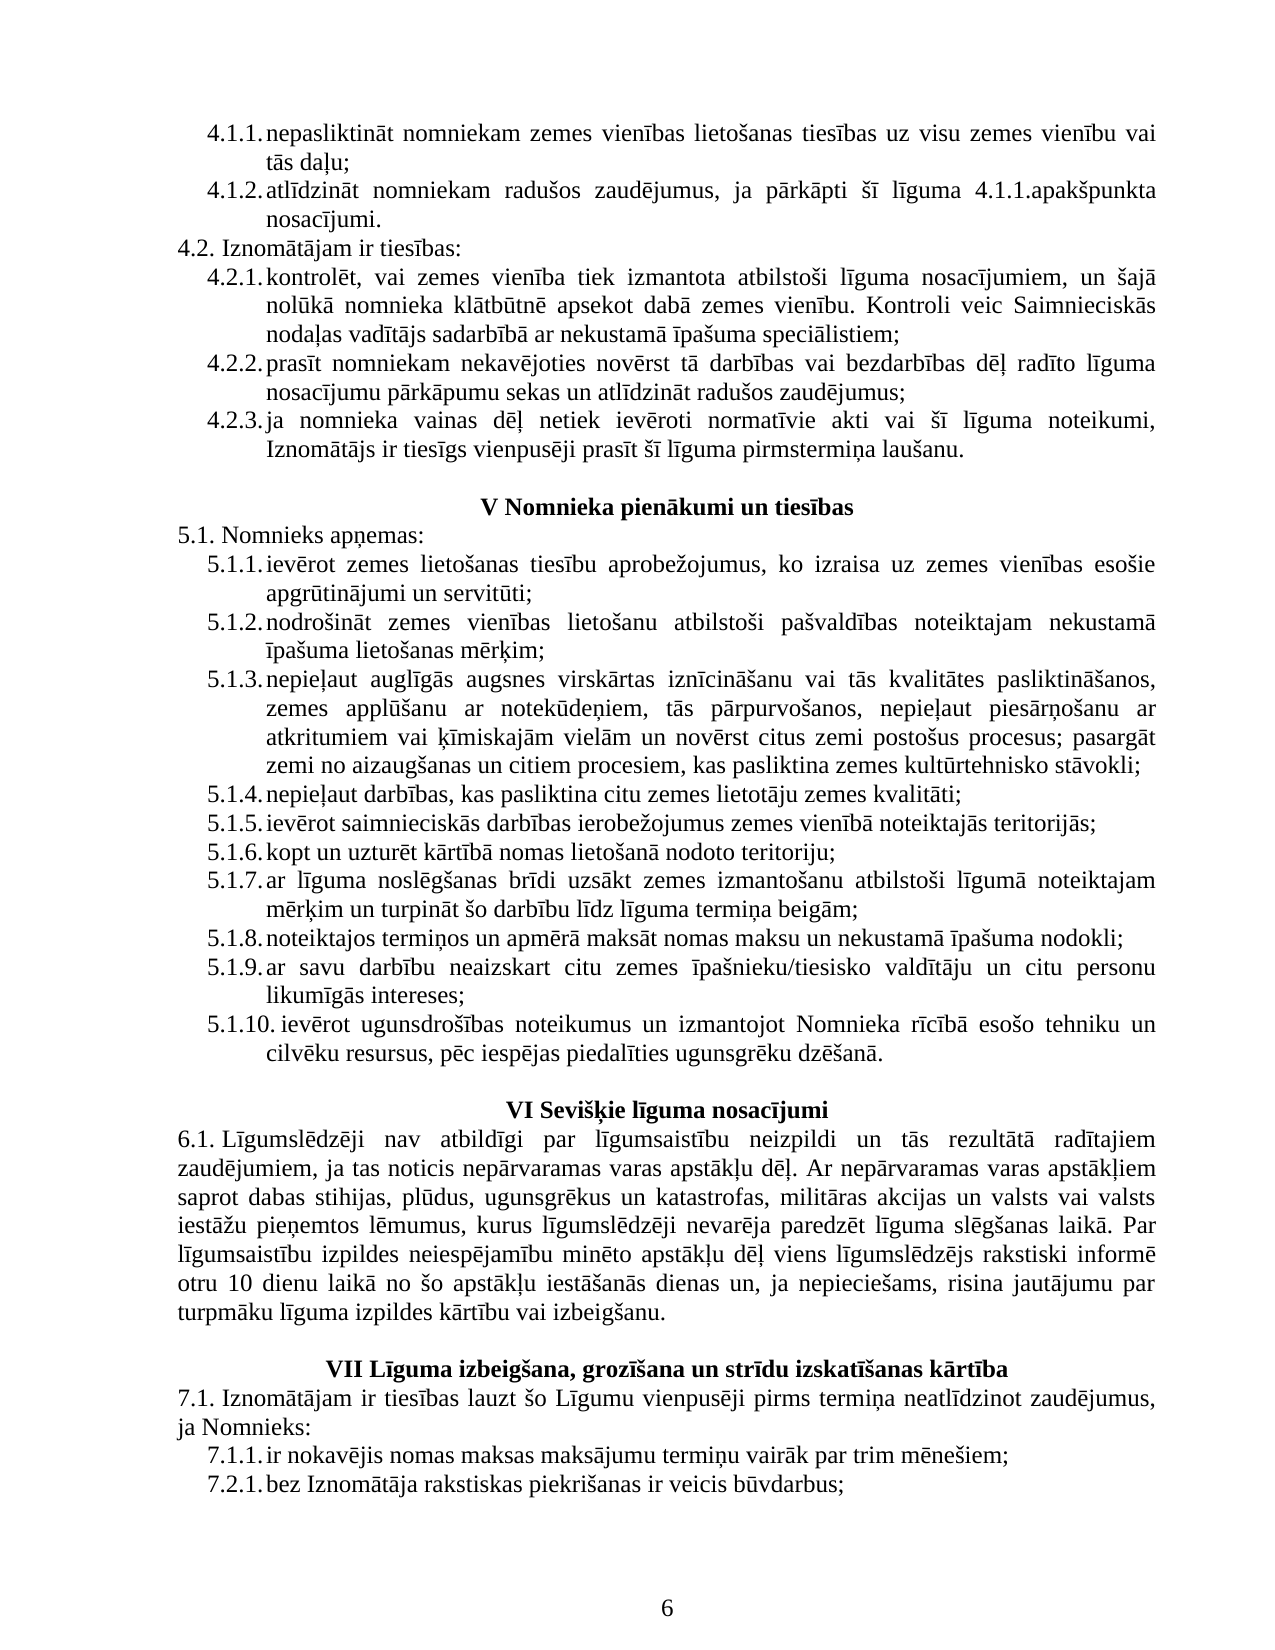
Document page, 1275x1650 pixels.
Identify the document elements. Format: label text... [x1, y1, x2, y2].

list Līgumslēdzēji nav atbildīgi par līgumsaistību neizpildi un tās rezultātā radītajiem zaudējumiem, ja tas noticis nepārvaramas varas apstākļu dēļ. Ar nepārvaramas varas apstākļiem saprot dabas stihijas, plūdus, ugunsgrēkus un katastrofas, militāras akcijas un valsts vai valsts iestāžu pieņemtos lēmumus, kurus līgumslēdzēji nevarēja paredzēt līguma slēgšanas laikā. Par līgumsaistību izpildes neiespējamību minēto apstākļu dēļ viens līgumslēdzējs rakstiski informē otru 10 dienu laikā no šo apstākļu iestāšanās dienas un, ja nepieciešams, risina jautājumu par turpmāku līguma izpildes kārtību vai izbeigšanu. [177, 1124, 1157, 1326]
text V Nomnieka pienākumi un tiesības [177, 492, 1157, 521]
list nepieļaut auglīgās augsnes virskārtas iznīcināšanu vai tās kvalitātes pasliktināšanos, zemes applūšanu ar notekūdeņiem, tās pārpurvošanos, nepieļaut piesārņošanu ar atkritumiem vai ķīmiskajām vielām un novērst citus zemi postošus procesus; pasargāt zemi no aizaugšanas un citiem procesiem, kas pasliktina zemes kultūrtehnisko stāvokli; [207, 664, 1157, 779]
text 5.1. Nomnieks apņemas: [177, 521, 1157, 549]
list ja nomnieka vainas dēļ netiek ievēroti normatīvie akti vai šī līguma noteikumi, Iznomātājs ir tiesīgs vienpusēji prasīt šī līguma pirmstermiņa laušanu. [207, 406, 1157, 463]
list nepieļaut darbības, kas pasliktina citu zemes lietotāju zemes kvalitāti; [207, 779, 1157, 808]
list kontrolēt, vai zemes vienība tiek izmantota atbilstoši līguma nosacījumiem, un šajā nolūkā nomnieka klātbūtnē apsekot dabā zemes vienību. Kontroli veic Saimnieciskās nodaļas vadītājs sadarbībā ar nekustamā īpašuma speciālistiem; [207, 262, 1157, 348]
list nepasliktināt nomniekam zemes vienības lietošanas tiesības uz visu zemes vienību vai tās daļu; [207, 118, 1157, 176]
list nodrošināt zemes vienības lietošanu atbilstoši pašvaldības noteiktajam nekustamā īpašuma lietošanas mērķim; [207, 607, 1157, 664]
list ar savu darbību neaizskart citu zemes īpašnieku/tiesisko valdītāju un citu personu likumīgās intereses; [207, 952, 1157, 1009]
text VII Līguma izbeigšana, grozīšana un strīdu izskatīšanas kārtība [177, 1354, 1157, 1383]
list ievērot zemes lietošanas tiesību aprobežojumus, ko izraisa uz zemes vienības esošie apgrūtinājumi un servitūti; [207, 549, 1157, 607]
text VI Sevišķie līguma nosacījumi [177, 1096, 1157, 1124]
list kopt un uzturēt kārtībā nomas lietošanā nodoto teritoriju; [207, 837, 1157, 866]
list ievērot ugunsdrošības noteikumus un izmantojot Nomnieka rīcībā esošo tehniku un cilvēku resursus, pēc iespējas piedalīties ugunsgrēku dzēšanā. [207, 1009, 1157, 1067]
list ievērot saimnieciskās darbības ierobežojumus zemes vienībā noteiktajās teritorijās; [207, 808, 1157, 837]
list prasīt nomniekam nekavējoties novērst tā darbības vai bezdarbības dēļ radīto līguma nosacījumu pārkāpumu sekas un atlīdzināt radušos zaudējumus; [207, 348, 1157, 406]
list bez Iznomātāja rakstiskas piekrišanas ir veicis būvdarbus; [207, 1469, 1157, 1498]
list noteiktajos termiņos un apmērā maksāt nomas maksu un nekustamā īpašuma nodokli; [207, 923, 1157, 952]
list Iznomātājam ir tiesības lauzt šo Līgumu vienpusēji pirms termiņa neatlīdzinot zaudējumus, ja Nomnieks: [177, 1383, 1157, 1441]
list ir nokavējis nomas maksas maksājumu termiņu vairāk par trim mēnešiem; [207, 1441, 1157, 1469]
list Iznomātājam ir tiesības: [177, 233, 1157, 262]
list ar līguma noslēgšanas brīdi uzsākt zemes izmantošanu atbilstoši līgumā noteiktajam mērķim un turpināt šo darbību līdz līguma termiņa beigām; [207, 866, 1157, 923]
list atlīdzināt nomniekam radušos zaudējumus, ja pārkāpti šī līguma 4.1.1.apakšpunkta nosacījumi. [207, 176, 1157, 233]
